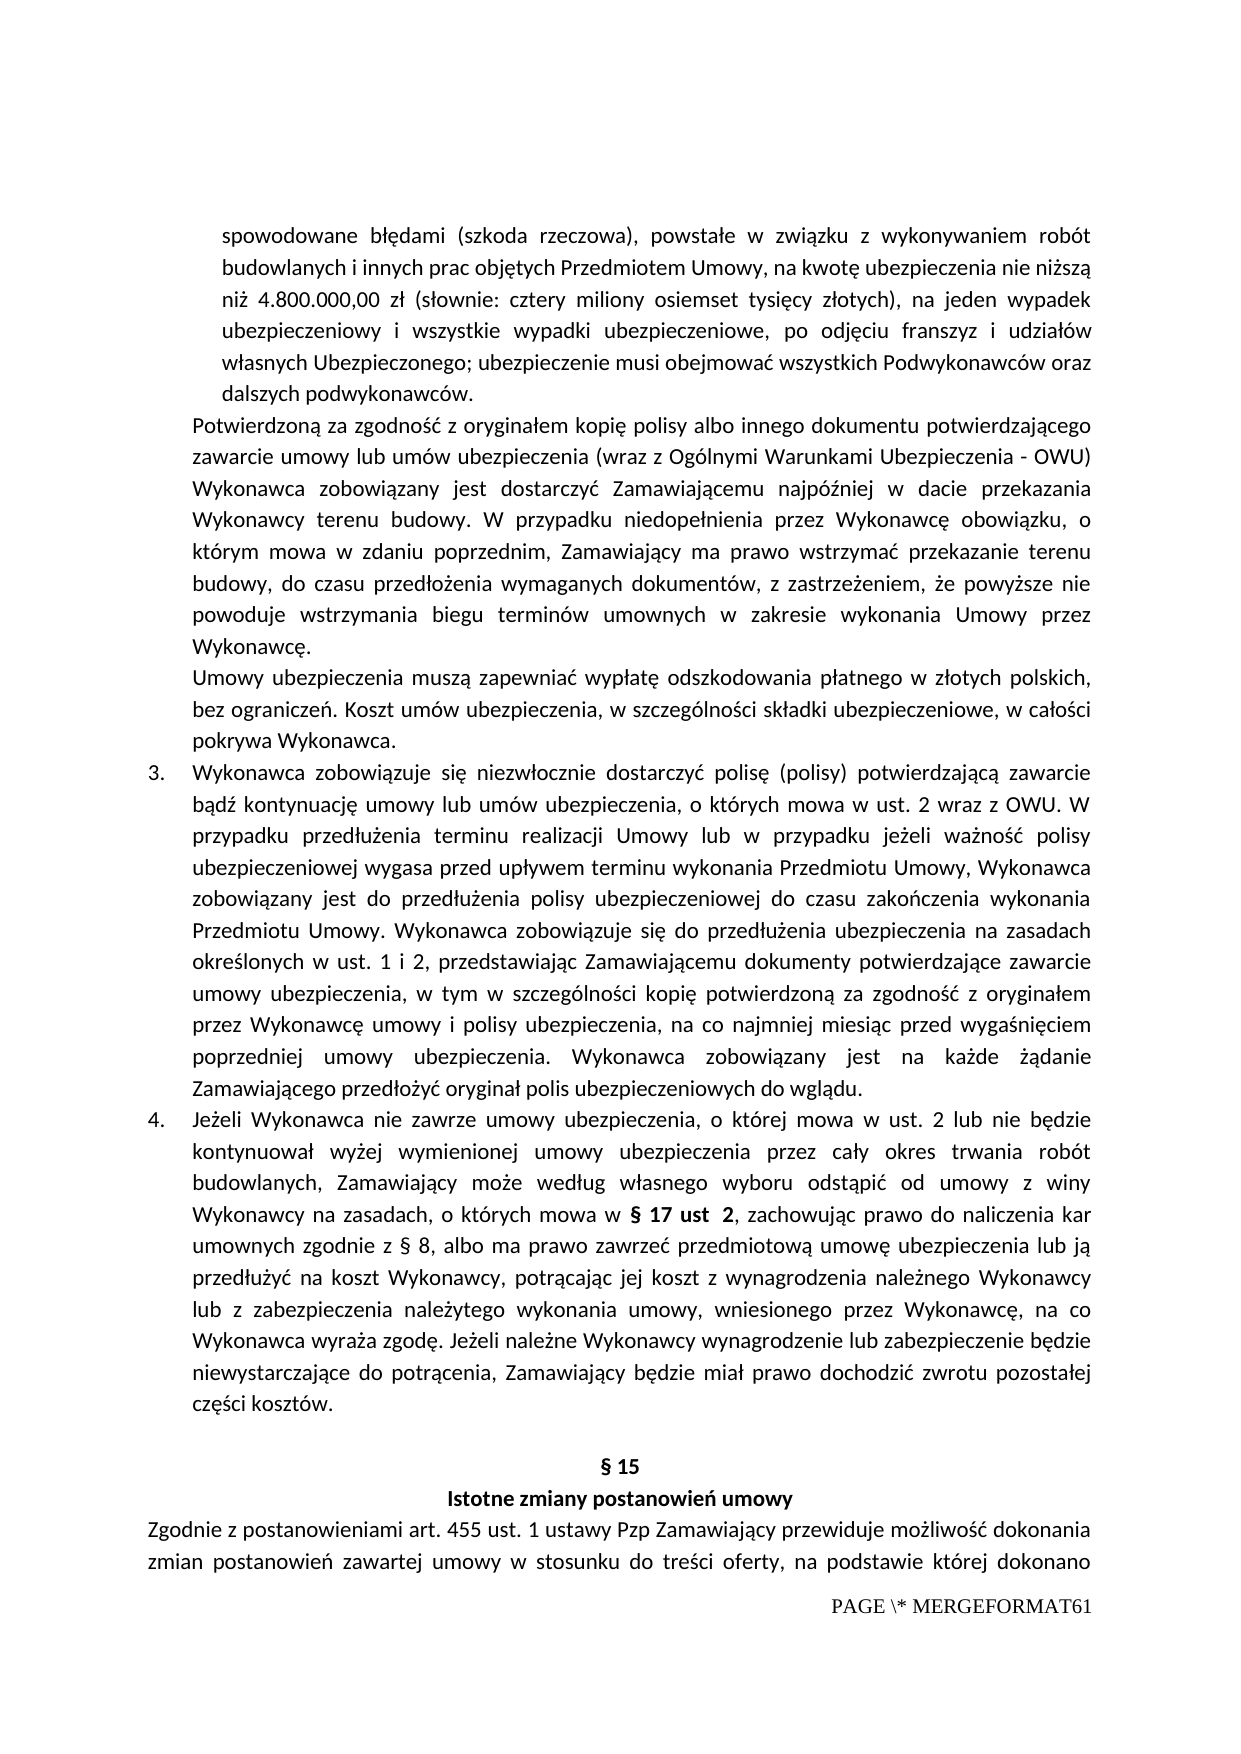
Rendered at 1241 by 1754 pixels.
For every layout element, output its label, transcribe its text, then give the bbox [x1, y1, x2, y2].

text Istotne zmiany postanowień umowy [148, 1484, 1092, 1512]
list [171, 222, 1092, 407]
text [148, 1516, 1092, 1575]
text Potwierdzoną za zgodność z oryginałem kopię polisy albo innego dokumentu potwierdzającego zawarcie umowy lub umów ubezpieczenia (wraz z Ogólnymi Warunkami Ubezpieczenia - OWU) Wykonawca zobowiązany jest dostarczyć Zamawiającemu najpóźniej w dacie przekazania Wykonawcy terenu budowy. W przypadku niedopełnienia przez Wykonawcę obowiązku, o którym mowa w zdaniu poprzednim, Zamawiający ma prawo wstrzymać przekazanie terenu budowy, do czasu przedłożenia wymaganych dokumentów, z zastrzeżeniem, że powyższe nie powoduje wstrzymania biegu terminów umownych w zakresie wykonania Umowy przez Wykonawcę. [186, 411, 1092, 660]
text § 15 [148, 1452, 1092, 1481]
list Wykonawca zobowiązuje się niezwłocznie dostarczyć polisę (polisy) potwierdzającą zawarcie bądź kontynuację umowy lub umów ubezpieczenia, o których mowa w ust. 2 wraz z OWU. W przypadku przedłużenia terminu realizacji Umowy lub w przypadku jeżeli ważność polisy ubezpieczeniowej wygasa przed upływem terminu wykonania Przedmiotu Umowy, Wykonawca zobowiązany jest do przedłużenia polisy ubezpieczeniowej do czasu zakończenia wykonania Przedmiotu Umowy. Wykonawca zobowiązuje się do przedłużenia ubezpieczenia na zasadach określonych w ust. 1 i 2, przedstawiając Zamawiającemu dokumenty potwierdzające zawarcie umowy ubezpieczenia, w tym w szczególności kopię potwierdzoną za zgodność z oryginałem przez Wykonawcę umowy i polisy ubezpieczenia, na co najmniej miesiąc przed wygaśnięciem poprzedniej umowy ubezpieczenia. Wykonawca zobowiązany jest na każde żądanie Zamawiającego przedłożyć oryginał polis ubezpieczeniowych do wglądu. [148, 758, 1092, 1102]
list Jeżeli Wykonawca nie zawrze umowy ubezpieczenia, o której mowa w ust. 2 lub nie będzie kontynuował wyżej wymienionej umowy ubezpieczenia przez cały okres trwania robót budowlanych, Zamawiający może według własnego wyboru odstąpić od umowy z winy Wykonawcy na zasadach, o których mowa w § 17 ust 2, zachowując prawo do naliczenia kar umownych zgodnie z § 8, albo ma prawo zawrzeć przedmiotową umowę ubezpieczenia lub ją przedłużyć na koszt Wykonawcy, potrącając jej koszt z wynagrodzenia należnego Wykonawcy lub z zabezpieczenia należytego wykonania umowy, wniesionego przez Wykonawcę, na co Wykonawca wyraża zgodę. Jeżeli należne Wykonawcy wynagrodzenie lub zabezpieczenie będzie niewystarczające do potrącenia, Zamawiający będzie miał prawo dochodzić zwrotu pozostałej części kosztów. [148, 1105, 1092, 1417]
text Umowy ubezpieczenia muszą zapewniać wypłatę odszkodowania płatnego w złotych polskich, bez ograniczeń. Koszt umów ubezpieczenia, w szczególności składki ubezpieczeniowe, w całości pokrywa Wykonawca. [186, 663, 1092, 754]
